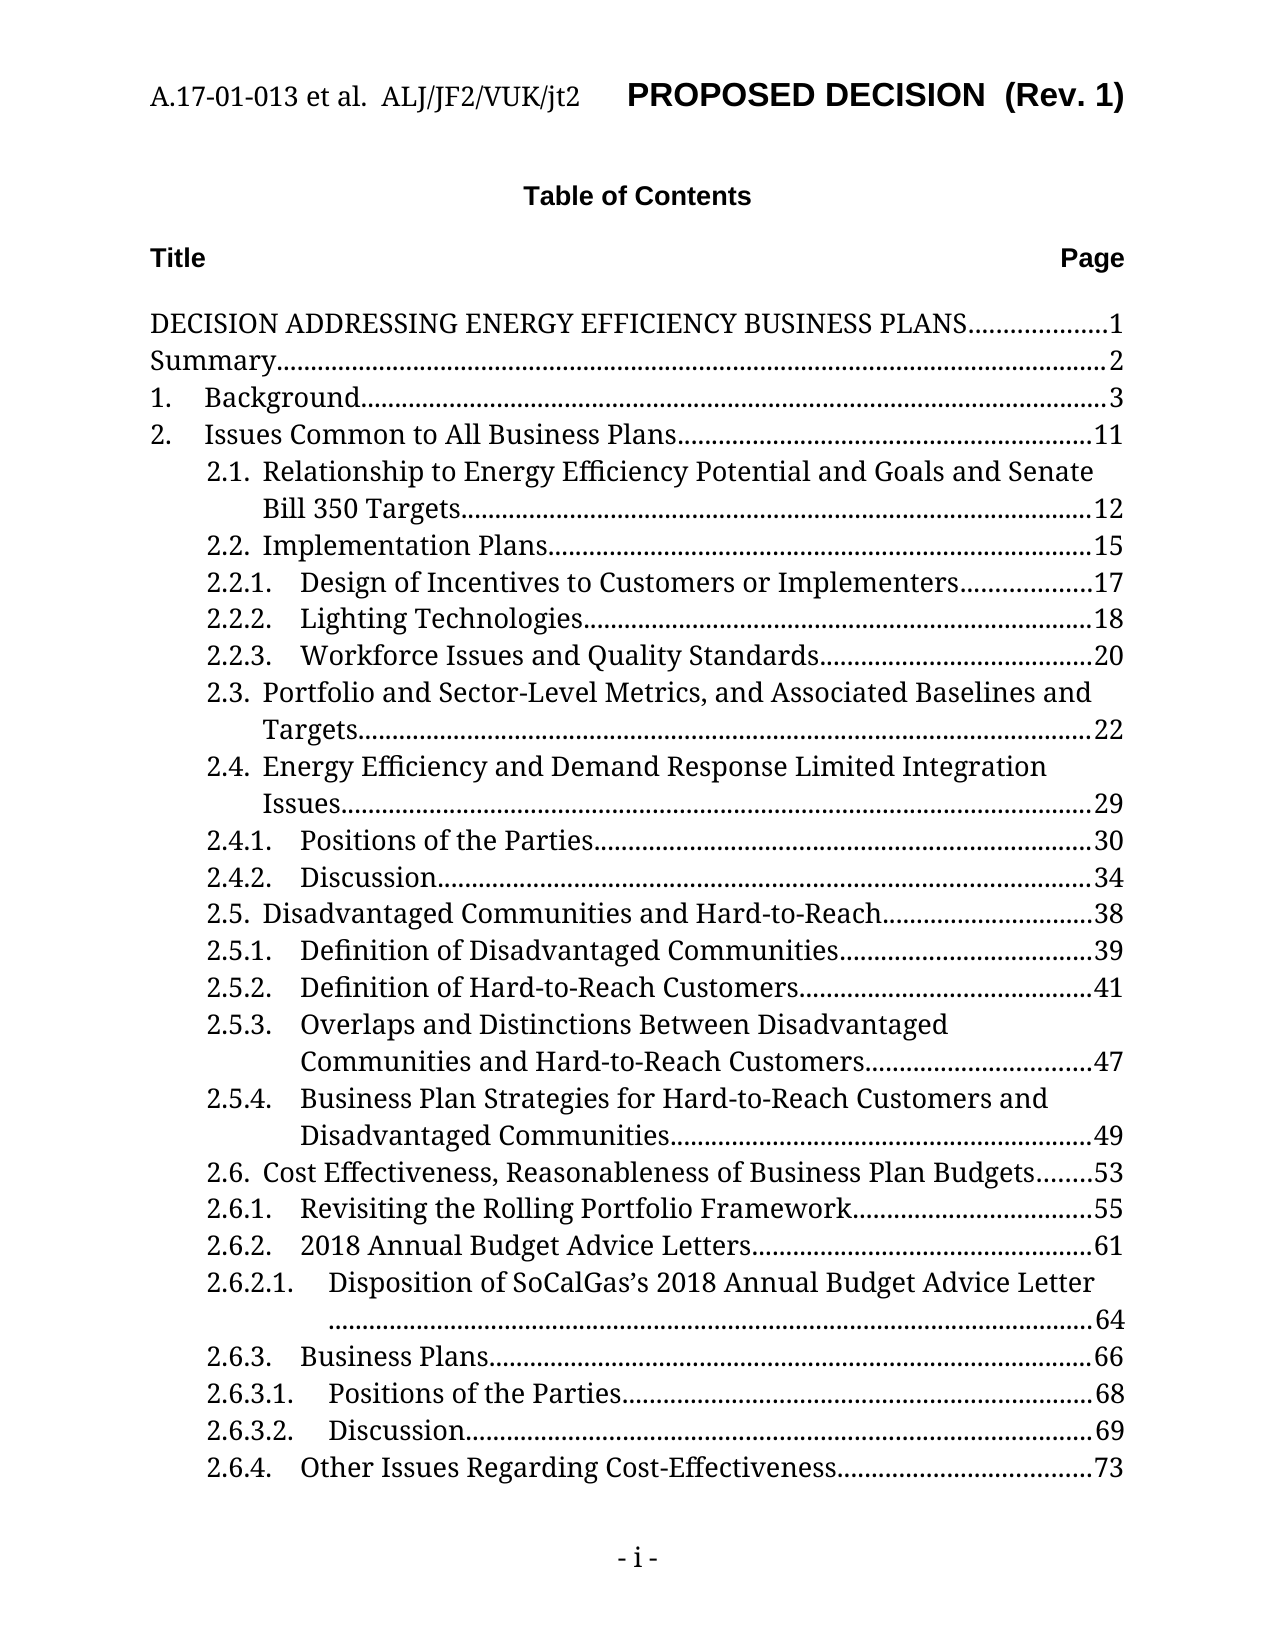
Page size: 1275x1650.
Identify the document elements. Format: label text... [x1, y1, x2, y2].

text 2.2.1. Design of Incentives to Customers or Implementers 17 [206, 563, 1125, 600]
text Table of Contents [150, 180, 1125, 211]
text 2.4. Energy Efficiency and Demand Response Limited Integration Issues 29 [206, 747, 1125, 821]
text 2.6. Cost Effectiveness, Reasonableness of Business Plan Budgets 53 [206, 1153, 1125, 1190]
text 1. Background 3 [150, 379, 1125, 416]
text 2.2.3. Workforce Issues and Quality Standards 20 [206, 637, 1125, 674]
text 2. Issues Common to All Business Plans 11 [150, 416, 1125, 452]
text 2.6.3.1. Positions of the Parties 68 [206, 1374, 1125, 1411]
text 2.5.4. Business Plan Strategies for Hard-to-Reach Customers and Disadvantaged Communities 49 [206, 1079, 1125, 1153]
text 2.2.2. Lighting Technologies 18 [206, 600, 1125, 637]
text 2.6.4. Other Issues Regarding Cost-Effectiveness 73 [206, 1448, 1125, 1485]
text 2.5.2. Definition of Hard-to-Reach Customers 41 [206, 969, 1125, 1006]
text Summary 2 [150, 342, 1125, 379]
text 2.4.2. Discussion 34 [206, 858, 1125, 895]
text 2.6.1. Revisiting the Rolling Portfolio Framework 55 [206, 1190, 1125, 1227]
text Title Page [150, 242, 1125, 274]
text 2.4.1. Positions of the Parties 30 [206, 821, 1125, 858]
text 2.5.1. Definition of Disadvantaged Communities 39 [206, 932, 1125, 969]
text 2.6.2.1. Disposition of SoCalGas’s 2018 Annual Budget Advice Letter 64 [206, 1264, 1125, 1337]
text 2.6.3. Business Plans 66 [206, 1337, 1125, 1374]
text 2.6.3.2. Discussion 69 [206, 1411, 1125, 1448]
text 2.3. Portfolio and Sector-Level Metrics, and Associated Baselines and Targets 22 [206, 674, 1125, 747]
text 2.2. Implementation Plans 15 [206, 526, 1125, 563]
text 2.5. Disadvantaged Communities and Hard-to-Reach 38 [206, 895, 1125, 932]
text 2.6.2. 2018 Annual Budget Advice Letters 61 [206, 1227, 1125, 1264]
text DECISION ADDRESSING ENERGY EFFICIENCY BUSINESS PLANS 1 [150, 305, 1125, 342]
text 2.1. Relationship to Energy Efficiency Potential and Goals and Senate Bill 350 Targets 12 [206, 452, 1125, 526]
text 2.5.3. Overlaps and Distinctions Between Disadvantaged Communities and Hard-to-Reach Customers 47 [206, 1006, 1125, 1079]
